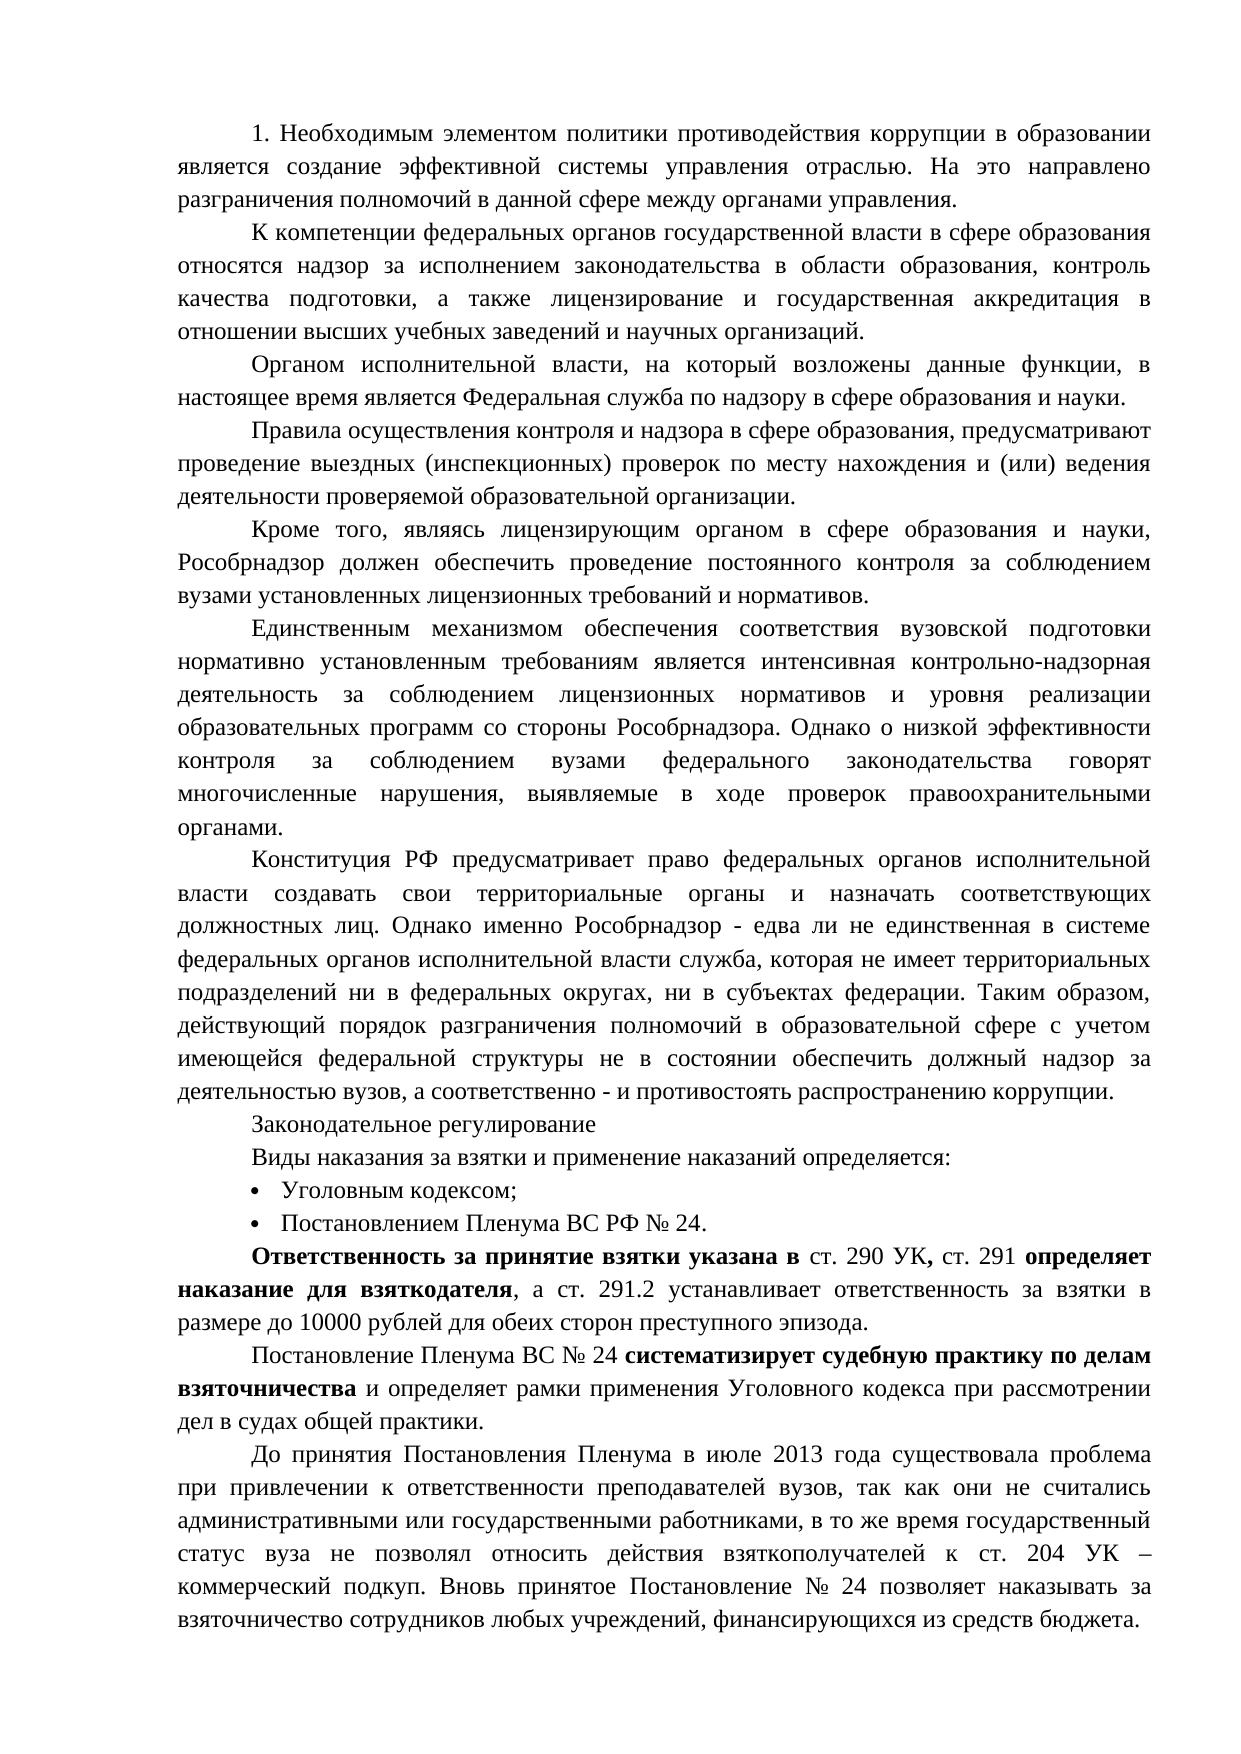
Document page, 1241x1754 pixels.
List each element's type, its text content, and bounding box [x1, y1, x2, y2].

list Постановлением Пленума ВС РФ № 24. [177, 1208, 1152, 1237]
list Уголовным кодексом; [177, 1175, 1152, 1203]
text Органом исполнительной власти, на который возложены данные функции, в настоящее время является Федеральная служба по надзору в сфере образования и науки. [177, 349, 1152, 411]
text К компетенции федеральных органов государственной власти в сфере образования относятся надзор за исполнением законодательства в области образования, контроль качества подготовки, а также лицензирование и государственная аккредитация в отношении высших учебных заведений и научных организаций. [177, 217, 1152, 345]
text 1. Необходимым элементом политики противодействия коррупции в образовании является создание эффективной системы управления отраслью. На это направлено разграничения полномочий в данной сфере между органами управления. [177, 118, 1152, 213]
text Виды наказания за взятки и применение наказаний определяется: [177, 1142, 1152, 1171]
text Ответственность за принятие взятки указана в ст. 290 УК, ст. 291 определяет наказание для взяткодателя, а ст. 291.2 устанавливает ответственность за взятки в размере до 10000 рублей для обеих сторон преступного эпизода. [177, 1241, 1152, 1336]
text Конституция РФ предусматривает право федеральных органов исполнительной власти создавать свои территориальные органы и назначать соответствующих должностных лиц. Однако именно Рособрнадзор - едва ли не единственная в системе федеральных органов исполнительной власти служба, которая не имеет территориальных подразделений ни в федеральных округах, ни в субъектах федерации. Таким образом, действующий порядок разграничения полномочий в образовательной сфере с учетом имеющейся федеральной структуры не в состоянии обеспечить должный надзор за деятельностью вузов, а соответственно - и противостоять распространению коррупции. [177, 844, 1152, 1104]
text Единственным механизмом обеспечения соответствия вузовской подготовки нормативно установленным требованиям является интенсивная контрольно-надзорная деятельность за соблюдением лицензионных нормативов и уровня реализации образовательных программ со стороны Рособрнадзора. Однако о низкой эффективности контроля за соблюдением вузами федерального законодательства говорят многочисленные нарушения, выявляемые в ходе проверок правоохранительными органами. [177, 613, 1152, 840]
text Правила осуществления контроля и надзора в сфере образования, предусматривают проведение выездных (инспекционных) проверок по месту нахождения и (или) ведения деятельности проверяемой образовательной организации. [177, 415, 1152, 510]
text До принятия Постановления Пленума в июле 2013 года существовала проблема при привлечении к ответственности преподавателей вузов, так как они не считались административными или государственными работниками, в то же время государственный статус вуза не позволял относить действия взяткополучателей к ст. 204 УК – коммерческий подкуп. Вновь принятое Постановление № 24 позволяет наказывать за взяточничество сотрудников любых учреждений, финансирующихся из средств бюджета. [177, 1439, 1152, 1633]
text Постановление Пленума ВС № 24 систематизирует судебную практику по делам взяточничества и определяет рамки применения Уголовного кодекса при рассмотрении дел в судах общей практики. [177, 1340, 1152, 1435]
subtitle Законодательное регулирование [177, 1109, 1152, 1137]
text Кроме того, являясь лицензирующим органом в сфере образования и науки, Рособрнадзор должен обеспечить проведение постоянного контроля за соблюдением вузами установленных лицензионных требований и нормативов. [177, 514, 1152, 609]
